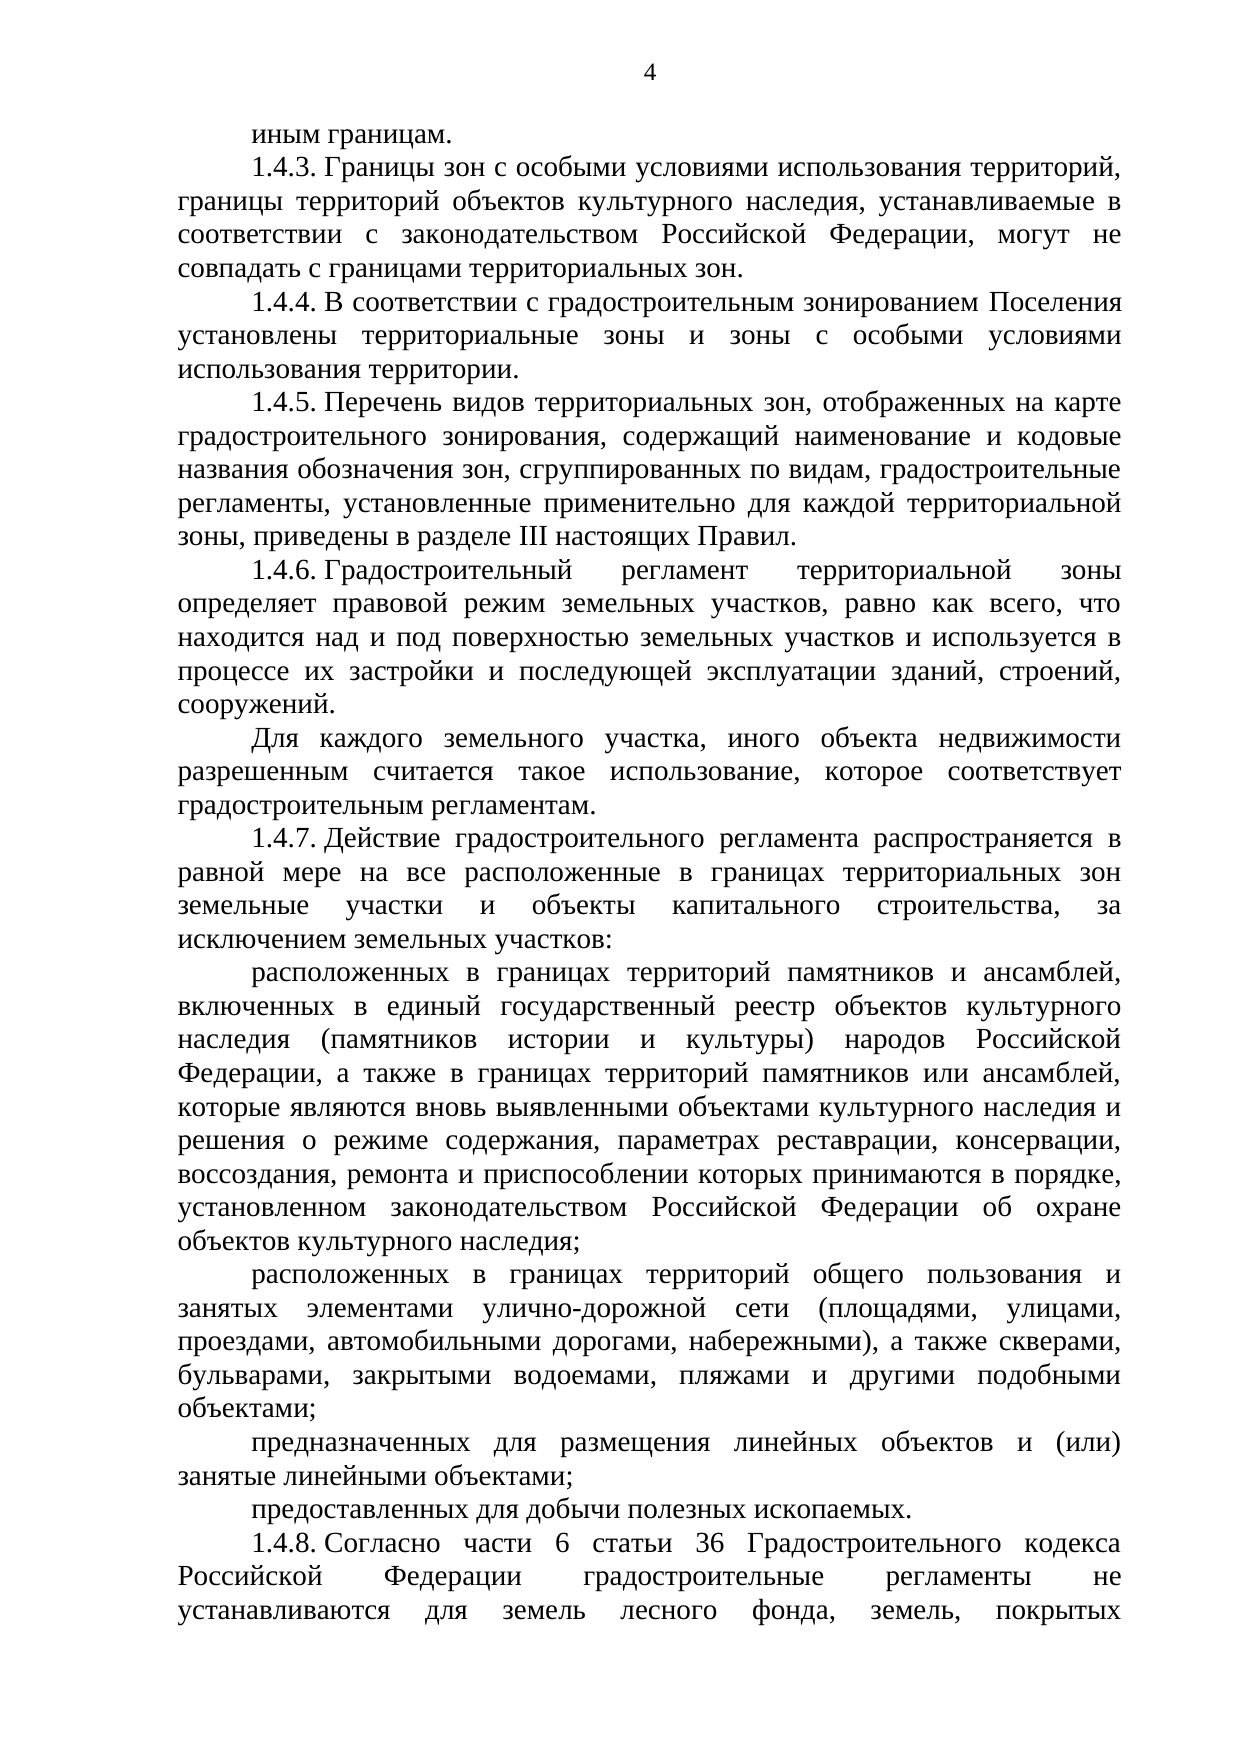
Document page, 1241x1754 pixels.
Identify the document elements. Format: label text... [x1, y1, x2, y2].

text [177, 1525, 1122, 1625]
text расположенных в границах территорий памятников и ансамблей, включенных в единый государственный реестр объектов культурного наследия (памятников истории и культуры) народов Российской Федерации, а также в границах территорий памятников или ансамблей, которые являются вновь выявленными объектами культурного наследия и решения о режиме содержания, параметрах реставрации, консервации, воссоздания, ремонта и приспособлении которых принимаются в порядке, установленном законодательством Российской Федерации об охране объектов культурного наследия; [177, 954, 1122, 1256]
text 1.4.7. Действие градостроительного регламента распространяется в равной мере на все расположенные в границах территориальных зон земельные участки и объекты капитального строительства, за исключением земельных участков: [177, 820, 1122, 954]
text предназначенных для размещения линейных объектов и (или) занятые линейными объектами; [177, 1424, 1122, 1491]
text иным границам. [177, 118, 1122, 149]
text 1.4.3. Границы зон с особыми условиями использования территорий, границы территорий объектов культурного наследия, устанавливаемые в соответствии с законодательством Российской Федерации, могут не совпадать с границами территориальных зон. [177, 149, 1122, 284]
text 1.4.4. В соответствии с градостроительным зонированием Поселения установлены территориальные зоны и зоны с особыми условиями использования территории. [177, 284, 1122, 384]
text Для каждого земельного участка, иного объекта недвижимости разрешенным считается такое использование, которое соответствует градостроительным регламентам. [177, 720, 1122, 820]
text 1.4.6. Градостроительный регламент территориальной зоны определяет правовой режим земельных участков, равно как всего, что находится над и под поверхностью земельных участков и используется в процессе их застройки и последующей эксплуатации зданий, строений, сооружений. [177, 552, 1122, 720]
text предоставленных для добычи полезных ископаемых. [177, 1491, 1122, 1525]
text 1.4.5. Перечень видов территориальных зон, отображенных на карте градостроительного зонирования, содержащий наименование и кодовые названия обозначения зон, сгруппированных по видам, градостроительные регламенты, установленные применительно для каждой территориальной зоны, приведены в разделе III настоящих Правил. [177, 384, 1122, 552]
text расположенных в границах территорий общего пользования и занятых элементами улично-дорожной сети (площадями, улицами, проездами, автомобильными дорогами, набережными), а также скверами, бульварами, закрытыми водоемами, пляжами и другими подобными объектами; [177, 1256, 1122, 1424]
